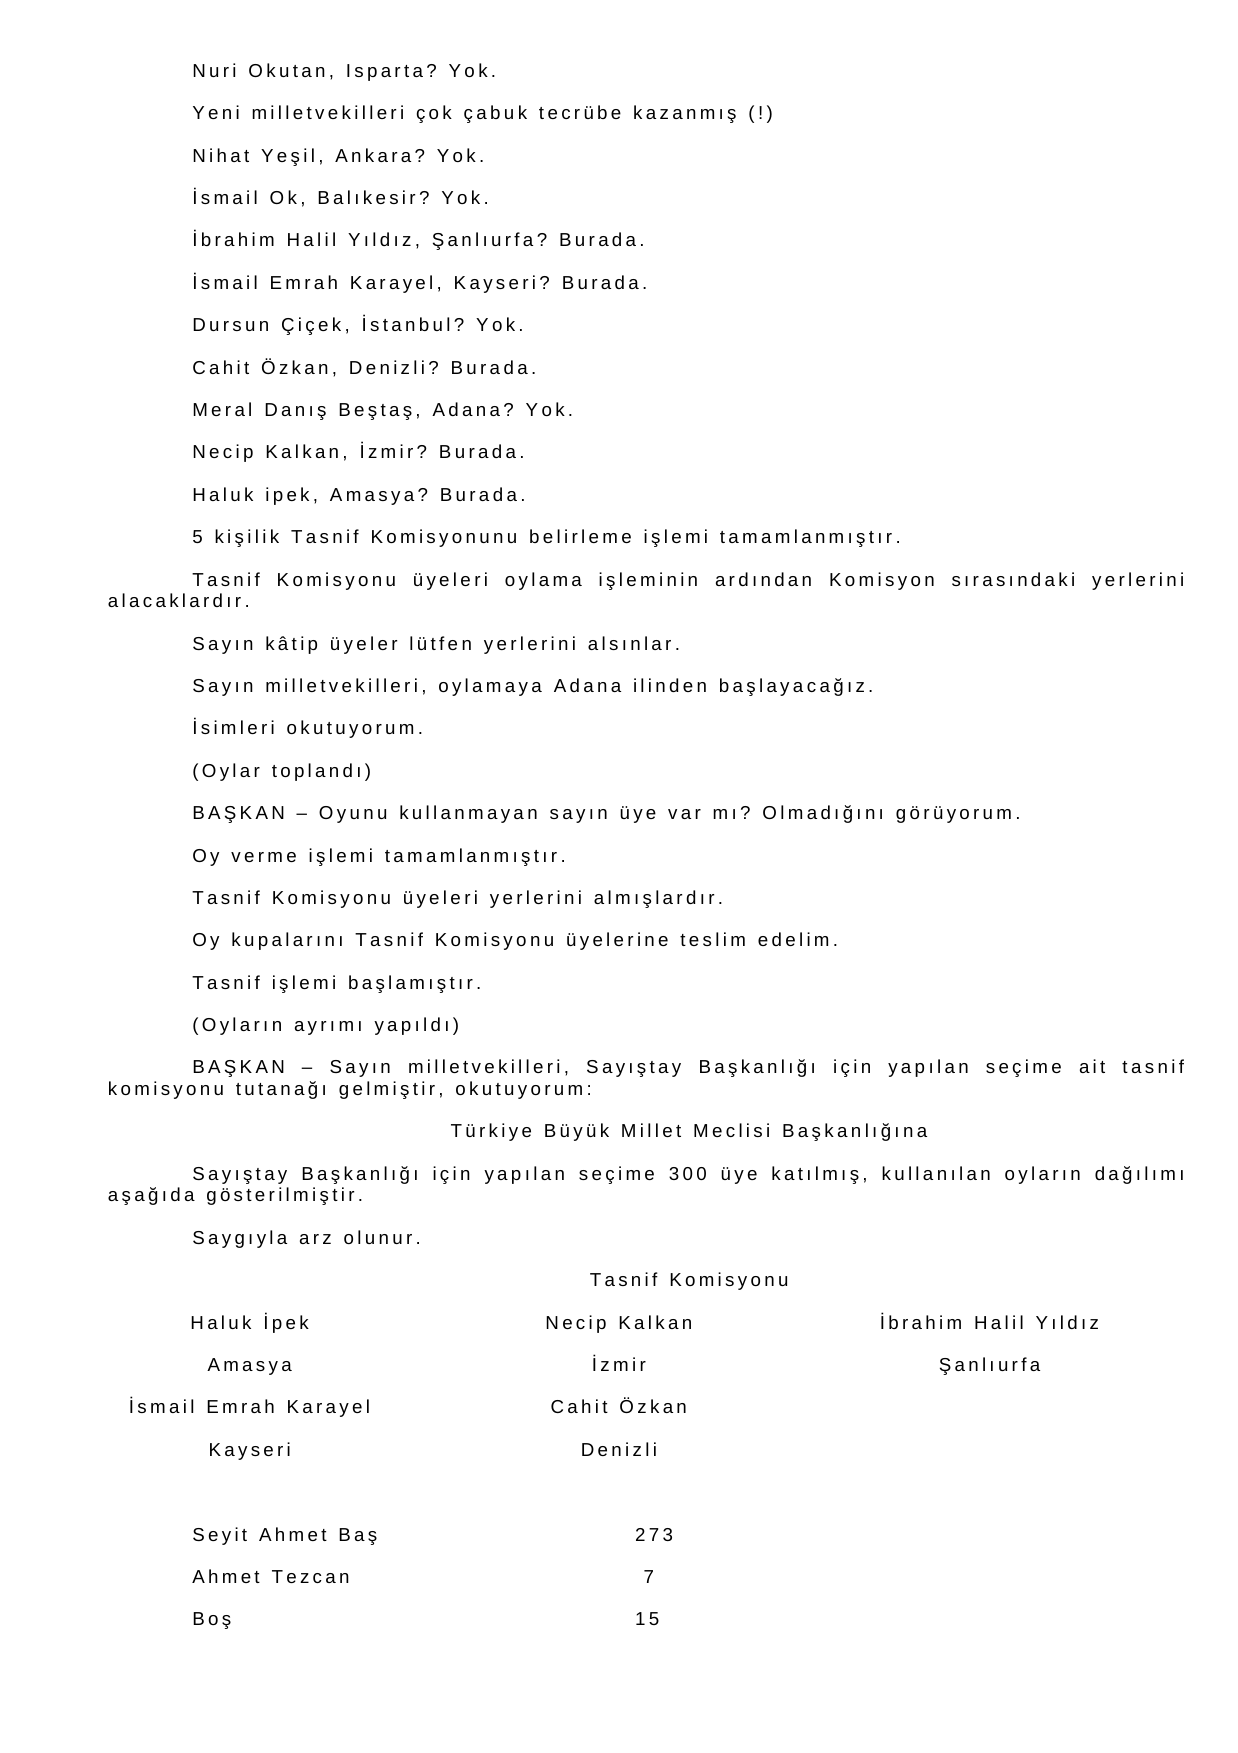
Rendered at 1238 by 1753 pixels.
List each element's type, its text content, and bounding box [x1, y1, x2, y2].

text İsmail Emrah Karayel, Kayseri? Burada. [108, 272, 1186, 293]
text Nuri Okutan, Isparta? Yok. [108, 60, 1186, 81]
text Tasnif Komisyonu üyeleri yerlerini almışlardır. [108, 887, 1186, 908]
text Tasnif Komisyonu [108, 1269, 1186, 1291]
text Tasnif Komisyonu üyeleri oylama işleminin ardından Komisyon sırasındaki yerlerini alacaklardır. [108, 568, 1186, 612]
text Boş 15 [108, 1608, 1186, 1630]
text İbrahim Halil Yıldız, Şanlıurfa? Burada. [108, 229, 1186, 251]
text Tasnif işlemi başlamıştır. [108, 972, 1186, 993]
text 5 kişilik Tasnif Komisyonunu belirleme işlemi tamamlanmıştır. [108, 526, 1186, 548]
text İsmail Emrah Karayel Cahit Özkan [108, 1396, 1186, 1418]
text Amasya İzmir Şanlıurfa [108, 1354, 1186, 1375]
text (Oylar toplandı) [108, 759, 1186, 781]
text (Oyların ayrımı yapıldı) [108, 1014, 1186, 1036]
text Oy kupalarını Tasnif Komisyonu üyelerine teslim edelim. [108, 929, 1186, 951]
text Haluk İpek Necip Kalkan İbrahim Halil Yıldız [108, 1311, 1186, 1333]
text Cahit Özkan, Denizli? Burada. [108, 356, 1186, 378]
text Nihat Yeşil, Ankara? Yok. [108, 144, 1186, 166]
text Seyit Ahmet Baş 273 [108, 1523, 1186, 1545]
text Yeni milletvekilleri çok çabuk tecrübe kazanmış (!) [108, 102, 1186, 124]
text Dursun Çiçek, İstanbul? Yok. [108, 314, 1186, 336]
text Kayseri Denizli [108, 1439, 1186, 1460]
text BAŞKAN – Sayın milletvekilleri, Sayıştay Başkanlığı için yapılan seçime ait tasnif komisyonu tutanağı gelmiştir, okutuyorum: [108, 1056, 1186, 1099]
text Saygıyla arz olunur. [108, 1227, 1186, 1248]
text Sayıştay Başkanlığı için yapılan seçime 300 üye katılmış, kullanılan oyların dağılımı aşağıda gösterilmiştir. [108, 1163, 1186, 1206]
text Sayın milletvekilleri, oylamaya Adana ilinden başlayacağız. [108, 675, 1186, 696]
text Haluk ipek, Amasya? Burada. [108, 484, 1186, 505]
text İsmail Ok, Balıkesir? Yok. [108, 187, 1186, 208]
text İsimleri okutuyorum. [108, 717, 1186, 739]
text Ahmet Tezcan 7 [108, 1566, 1186, 1587]
text Türkiye Büyük Millet Meclisi Başkanlığına [108, 1120, 1186, 1142]
text Oy verme işlemi tamamlanmıştır. [108, 844, 1186, 866]
text Meral Danış Beştaş, Adana? Yok. [108, 399, 1186, 420]
text Necip Kalkan, İzmir? Burada. [108, 441, 1186, 463]
text Sayın kâtip üyeler lütfen yerlerini alsınlar. [108, 632, 1186, 654]
text BAŞKAN – Oyunu kullanmayan sayın üye var mı? Olmadığını görüyorum. [108, 802, 1186, 823]
